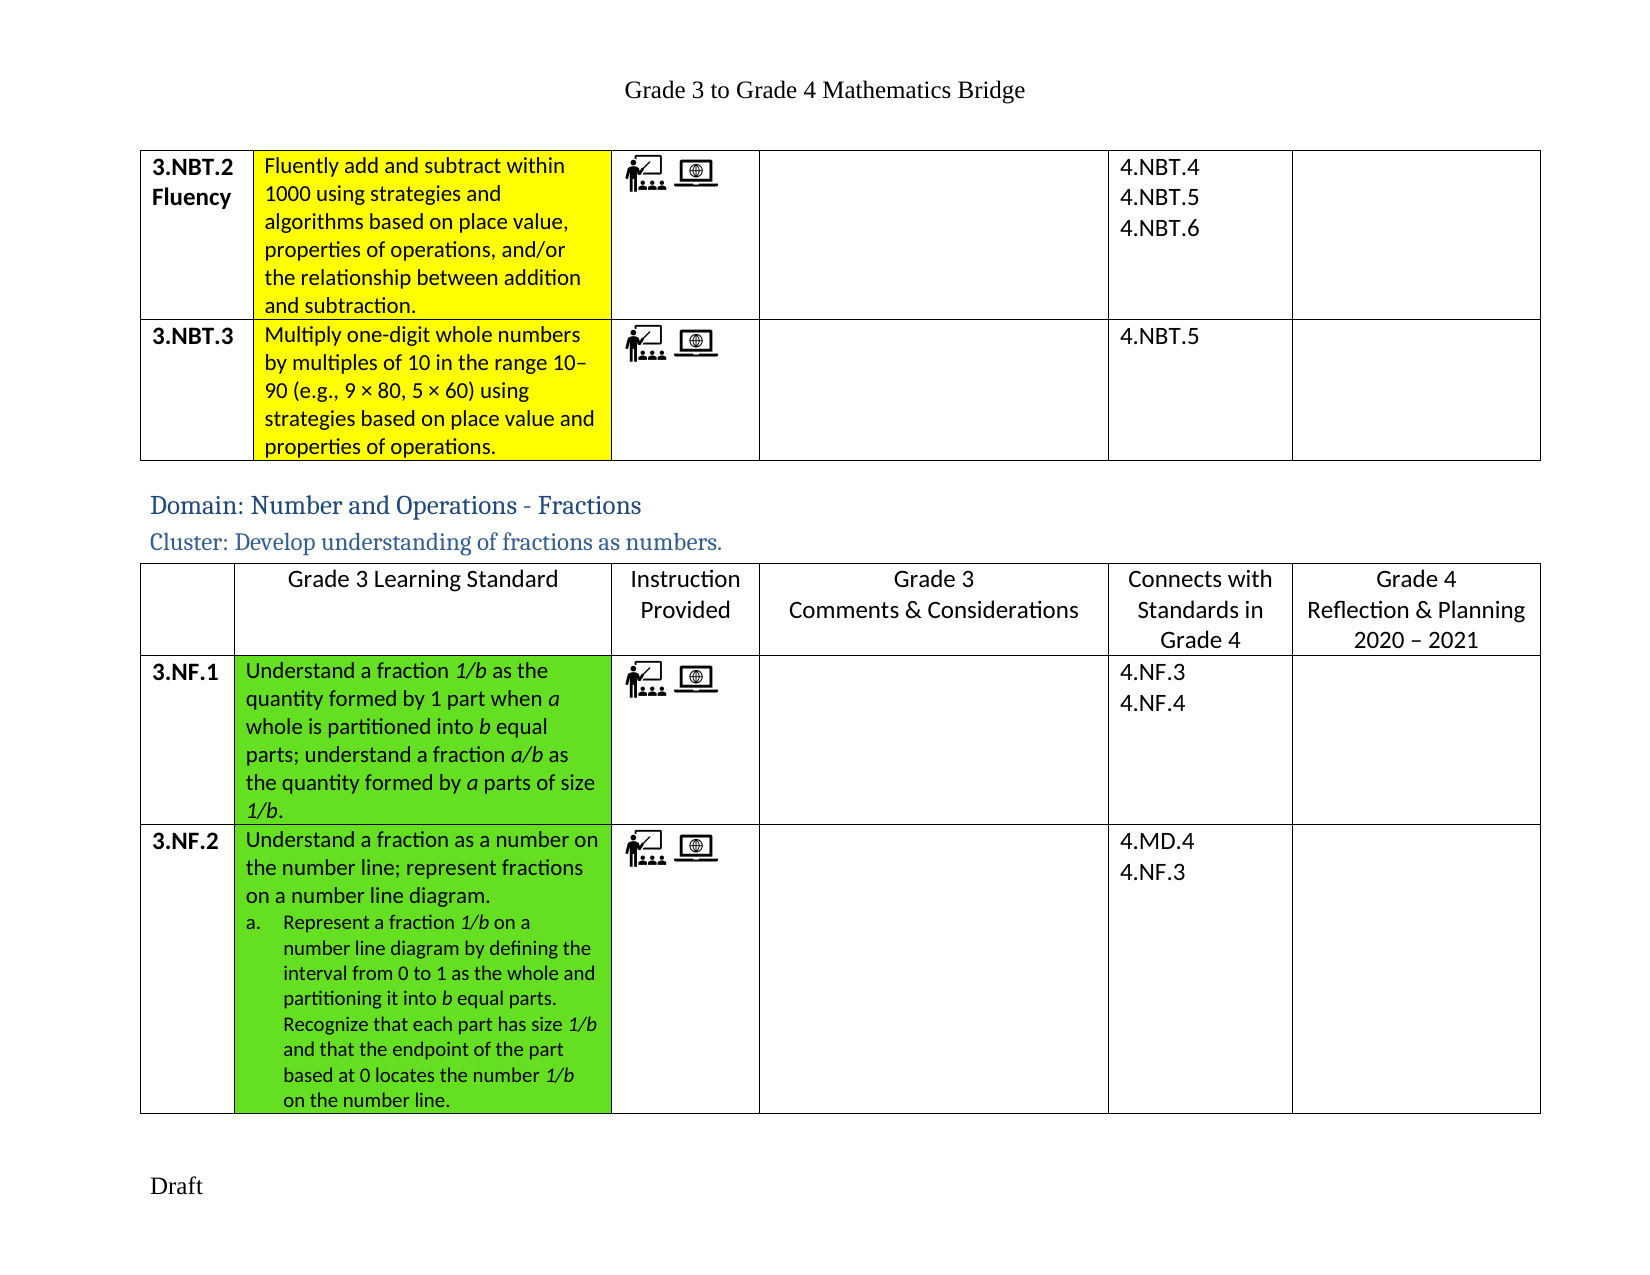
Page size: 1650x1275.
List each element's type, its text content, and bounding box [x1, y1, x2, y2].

table_header Connects with Standards in Grade 4 [1109, 564, 1292, 655]
table_cell [612, 151, 759, 319]
table_header Instruction Provided [612, 564, 759, 655]
table_cell 3.NBT.3 [141, 320, 253, 460]
table_cell [760, 151, 1108, 319]
picture [623, 825, 669, 871]
table_cell 4.NBT.4 4.NBT.5 4.NBT.6 [1109, 151, 1292, 319]
table_cell [760, 320, 1108, 460]
table_header Grade 3 Comments & Considerations [760, 564, 1108, 655]
table_header [141, 564, 234, 655]
subtitle Domain: Number and Operations - Fractions [150, 490, 1500, 521]
table_cell [760, 656, 1108, 824]
table_cell [612, 320, 759, 460]
table_cell 3.NF.2 [141, 825, 234, 1113]
table_cell 4.MD.4 4.NF.3 [1109, 825, 1292, 1113]
table_cell Multiply one-digit whole numbers by multiples of 10 in the range 10–90 (e.g., 9 × 80, 5 × 60) using strategies based on place value and properties of operations. [254, 320, 611, 460]
picture [673, 825, 719, 871]
table_cell [760, 825, 1108, 1113]
picture [673, 151, 719, 196]
picture [673, 656, 719, 702]
table_cell Fluently add and subtract within 1000 using strategies and algorithms based on place value, properties of operations, and/or the relationship between addition and subtraction. [254, 151, 611, 319]
table_cell 3.NF.1 [141, 656, 234, 824]
table_cell [612, 825, 759, 1113]
table_cell [1293, 320, 1540, 460]
table_cell 4.NF.3 4.NF.4 [1109, 656, 1292, 824]
table_cell [1293, 151, 1540, 319]
subtitle Cluster: Develop understanding of fractions as numbers. [150, 527, 1500, 556]
table_cell [612, 656, 759, 824]
table_cell 3.NBT.2 Fluency [141, 151, 253, 319]
table_cell [1293, 825, 1540, 1113]
table_cell [1293, 656, 1540, 824]
picture [623, 320, 669, 366]
table_header Grade 4 Reflection & Planning 2020 – 2021 [1293, 564, 1540, 655]
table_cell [235, 825, 611, 1113]
picture [623, 151, 669, 196]
table_header Grade 3 Learning Standard [235, 564, 611, 655]
table_cell Understand a fraction 1/b as the quantity formed by 1 part when a whole is partitioned into b equal parts; understand a fraction a/b as the quantity formed by a parts of size 1/b. [235, 656, 611, 824]
picture [623, 656, 669, 702]
picture [673, 320, 719, 366]
table_cell 4.NBT.5 [1109, 320, 1292, 460]
